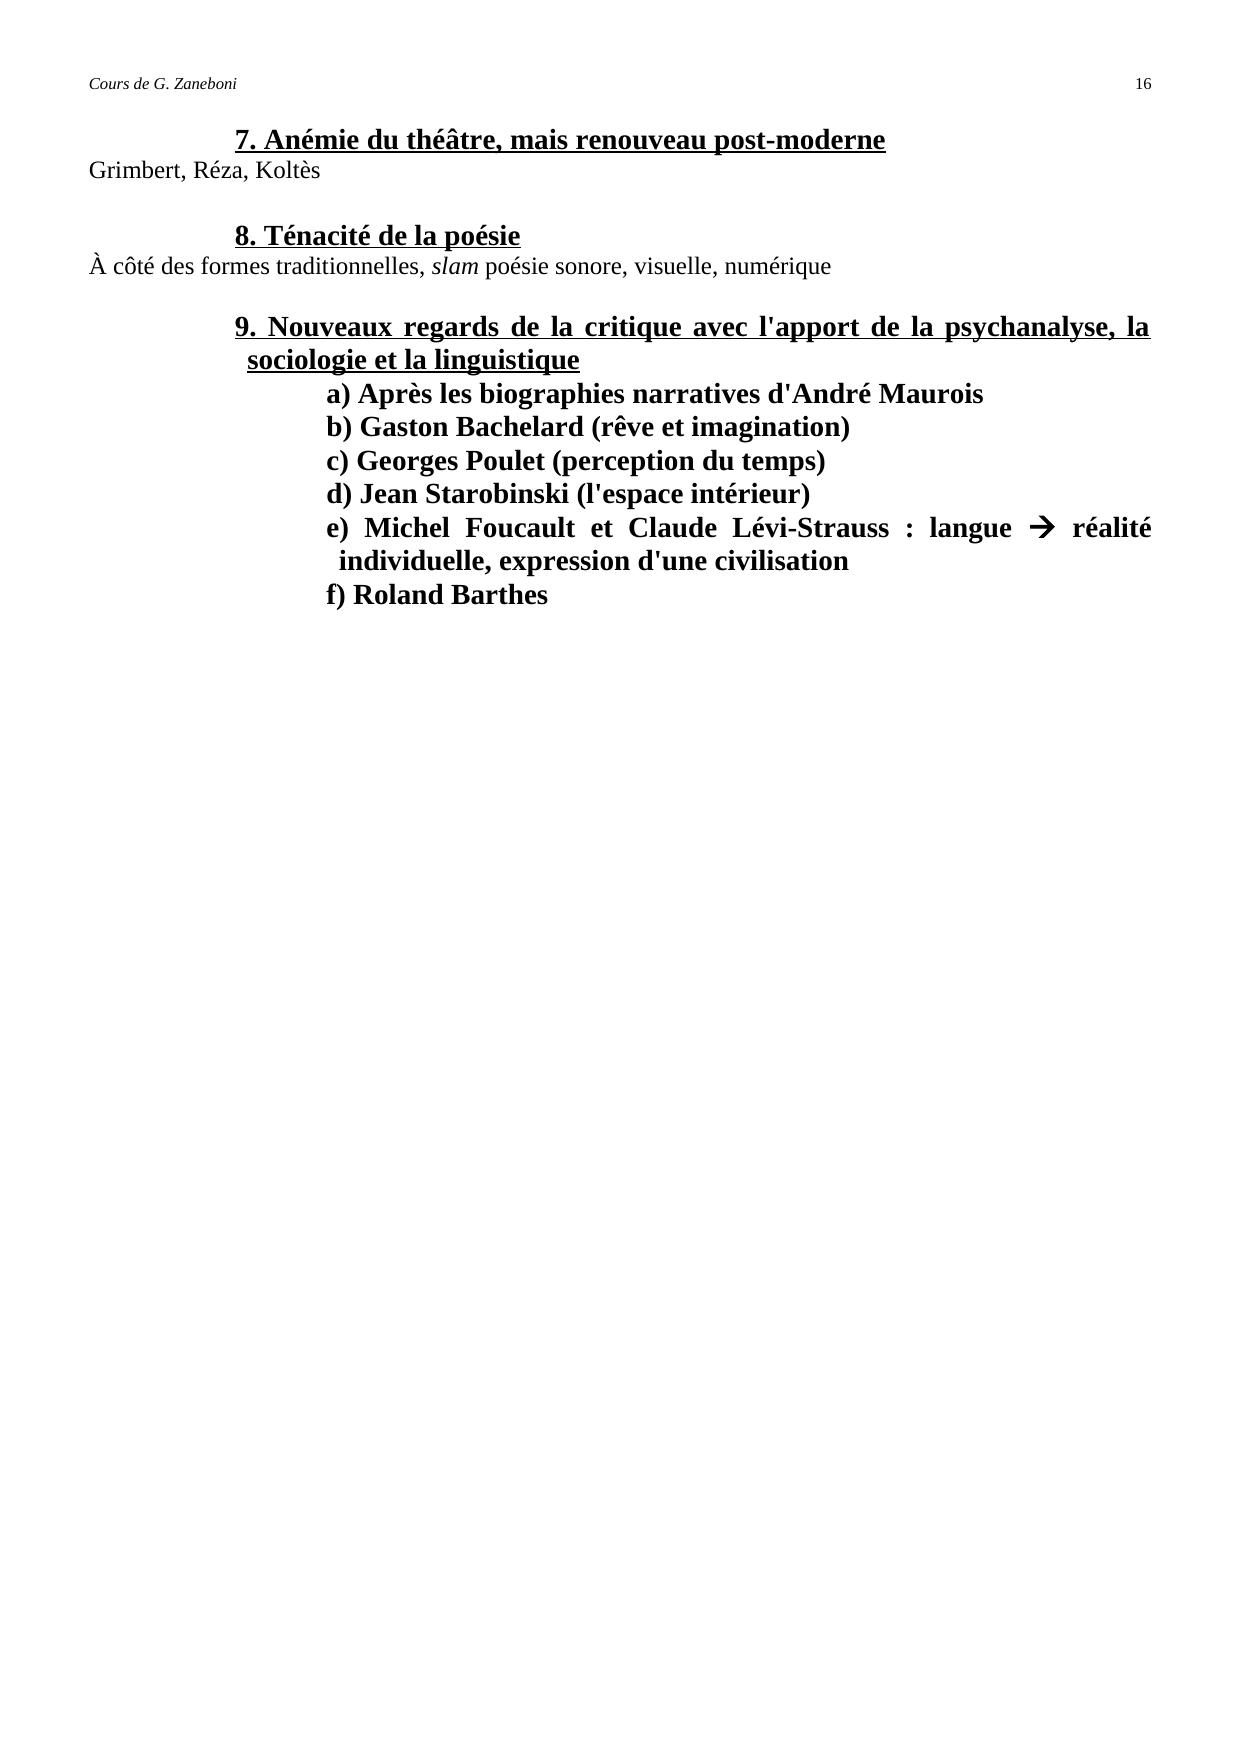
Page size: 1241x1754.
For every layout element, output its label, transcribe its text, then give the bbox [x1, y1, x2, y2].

text e) Michel Foucault et Claude Lévi-Strauss : langue réalité individuelle, expression d'une civilisation [326, 510, 1152, 577]
text d) Jean Starobinski (l'espace intérieur) [326, 476, 1152, 510]
text Grimbert, Réza, Koltès [89, 155, 1152, 184]
text b) Gaston Bachelard (rêve et imagination) [326, 409, 1152, 443]
text f) Roland Barthes [326, 577, 1152, 611]
text c) Georges Poulet (perception du temps) [326, 443, 1152, 476]
text 7. Anémie du théâtre, mais renouveau post-moderne [234, 122, 1152, 155]
text À côté des formes traditionnelles, slam poésie sonore, visuelle, numérique [89, 251, 1152, 280]
text 9. Nouveaux regards de la critique avec l'apport de la psychanalyse, la sociologie et la linguistique [234, 309, 1152, 376]
text 8. Ténacité de la poésie [234, 218, 1152, 251]
text a) Après les biographies narratives d'André Maurois [326, 376, 1152, 409]
